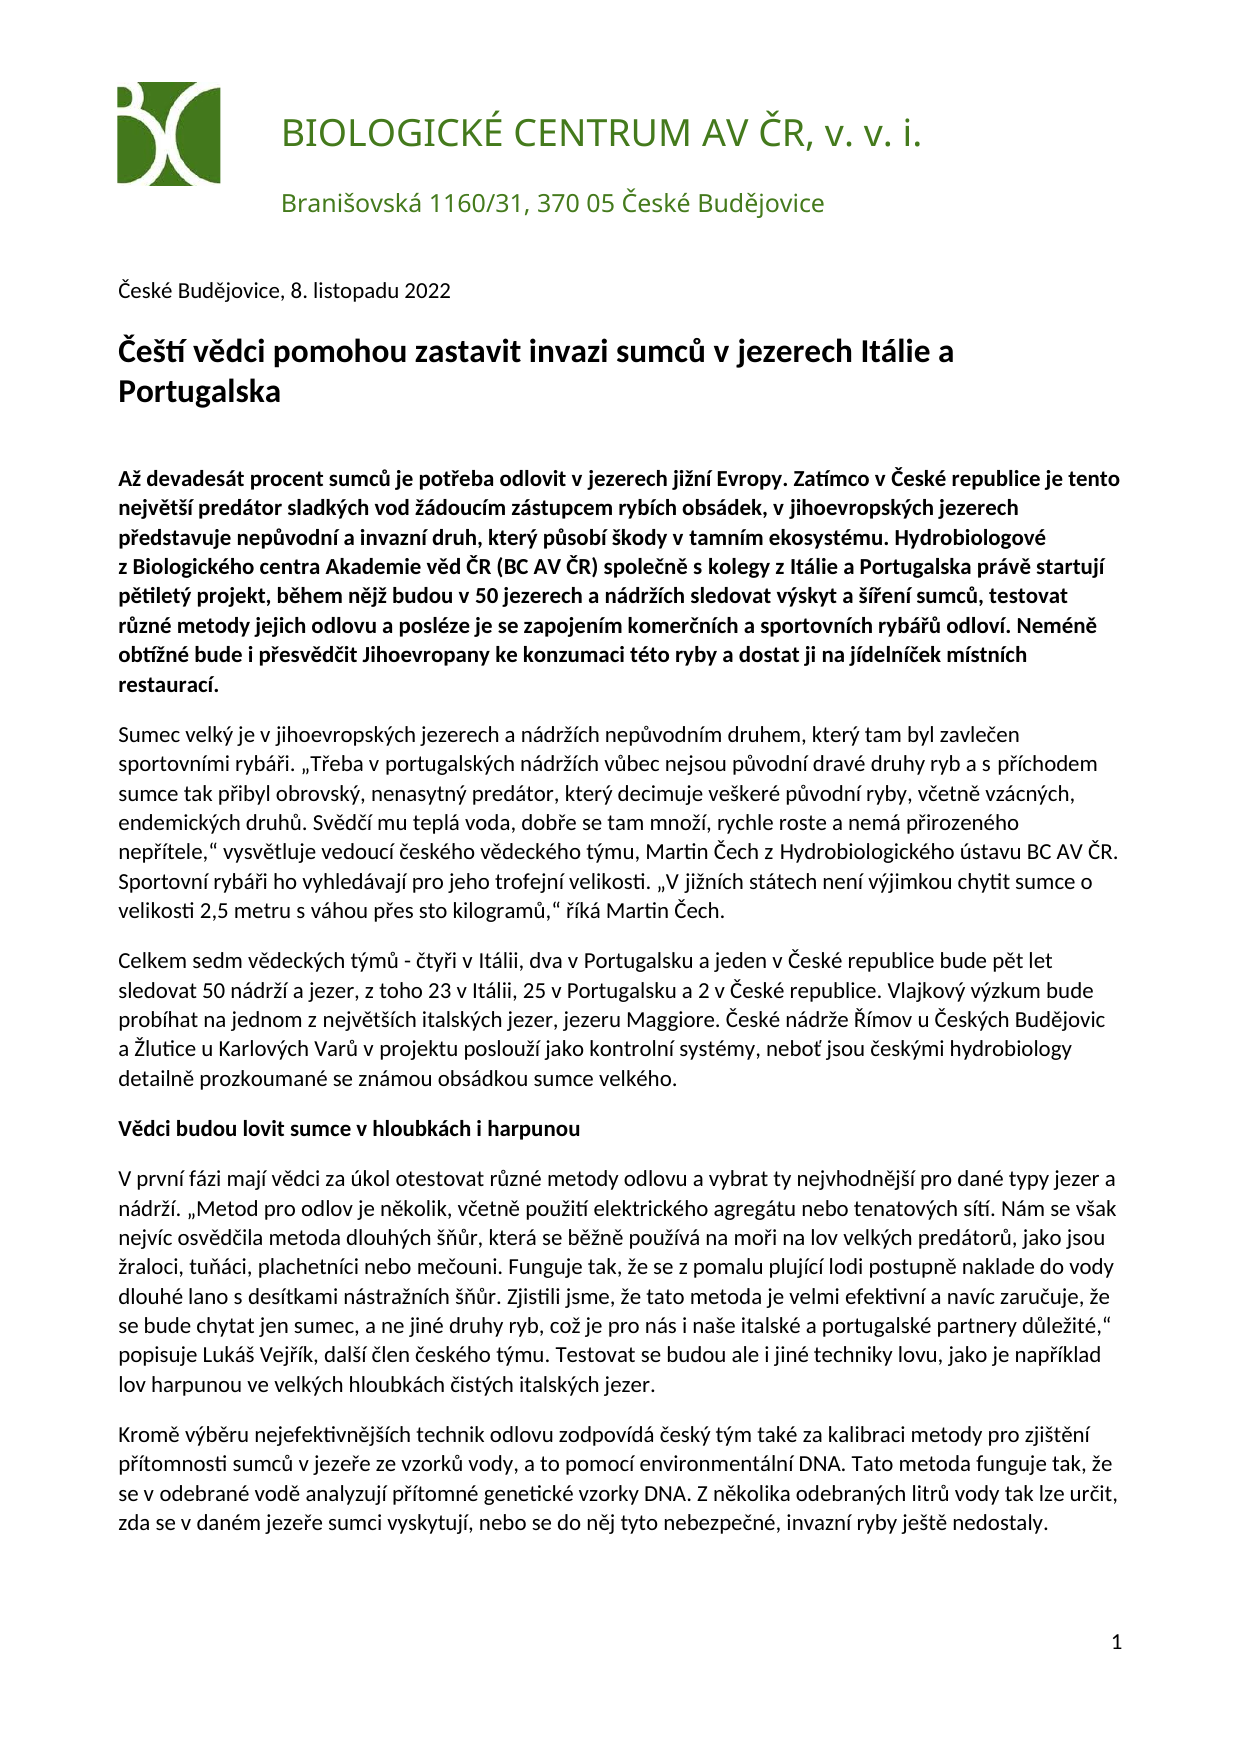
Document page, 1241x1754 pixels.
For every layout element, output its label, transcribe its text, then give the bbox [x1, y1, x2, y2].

text V první fázi mají vědci za úkol otestovat různé metody odlovu a vybrat ty nejvhodnější pro dané typy jezer a nádrží. „Metod pro odlov je několik, včetně použití elektrického agregátu nebo tenatových sítí. Nám se však nejvíc osvědčila metoda dlouhých šňůr, která se běžně používá na moři na lov velkých predátorů, jako jsou žraloci, tuňáci, plachetníci nebo mečouni. Funguje tak, že se z pomalu plující lodi postupně naklade do vody dlouhé lano s desítkami nástražních šňůr. Zjistili jsme, že tato metoda je velmi efektivní a navíc zaručuje, že se bude chytat jen sumec, a ne jiné druhy ryb, což je pro nás i naše italské a portugalské partnery důležité,“ popisuje Lukáš Vejřík, další člen českého týmu. Testovat se budou ale i jiné techniky lovu, jako je například lov harpunou ve velkých hloubkách čistých italských jezer. [118, 1164, 1122, 1398]
text Vědci budou lovit sumce v hloubkách i harpunou [118, 1114, 1122, 1142]
text České Budějovice, 8. listopadu 2022 [118, 277, 1122, 305]
picture [117, 82, 221, 186]
text Sumec velký je v jihoevropských jezerech a nádržích nepůvodním druhem, který tam byl zavlečen sportovními rybáři. „Třeba v portugalských nádržích vůbec nejsou původní dravé druhy ryb a s příchodem sumce tak přibyl obrovský, nenasytný predátor, který decimuje veškeré původní ryby, včetně vzácných, endemických druhů. Svědčí mu teplá voda, dobře se tam množí, rychle roste a nemá přirozeného nepřítele,“ vysvětluje vedoucí českého vědeckého týmu, Martin Čech z Hydrobiologického ústavu BC AV ČR. Sportovní rybáři ho vyhledávají pro jeho trofejní velikosti. „V jižních státech není výjimkou chytit sumce o velikosti 2,5 metru s váhou přes sto kilogramů,“ říká Martin Čech. [118, 720, 1122, 924]
text Celkem sedm vědeckých týmů - čtyři v Itálii, dva v Portugalsku a jeden v České republice bude pět let sledovat 50 nádrží a jezer, z toho 23 v Itálii, 25 v Portugalsku a 2 v České republice. Vlajkový výzkum bude probíhat na jednom z největších italských jezer, jezeru Maggiore. České nádrže Římov u Českých Budějovic a Žlutice u Karlových Varů v projektu poslouží jako kontrolní systémy, neboť jsou českými hydrobiology detailně prozkoumané se známou obsádkou sumce velkého. [118, 946, 1122, 1092]
text Až devadesát procent sumců je potřeba odlovit v jezerech jižní Evropy. Zatímco v České republice je tento největší predátor sladkých vod žádoucím zástupcem rybích obsádek, v jihoevropských jezerech představuje nepůvodní a invazní druh, který působí škody v tamním ekosystému. Hydrobiologové z Biologického centra Akademie věd ČR (BC AV ČR) společně s kolegy z Itálie a Portugalska právě startují pětiletý projekt, během nějž budou v 50 jezerech a nádržích sledovat výskyt a šíření sumců, testovat různé metody jejich odlovu a posléze je se zapojením komerčních a sportovních rybářů odloví. Neméně obtížné bude i přesvědčit Jihoevropany ke konzumaci této ryby a dostat ji na jídelníček místních restaurací. [118, 464, 1122, 698]
text Čeští vědci pomohou zastavit invazi sumců v jezerech Itálie a Portugalska [118, 330, 1122, 411]
text Kromě výběru nejefektivnějších technik odlovu zodpovídá český tým také za kalibraci metody pro zjištění přítomnosti sumců v jezeře ze vzorků vody, a to pomocí environmentální DNA. Tato metoda funguje tak, že se v odebrané vodě analyzují přítomné genetické vzorky DNA. Z několika odebraných litrů vody tak lze určit, zda se v daném jezeře sumci vyskytují, nebo se do něj tyto nebezpečné, invazní ryby ještě nedostaly. [118, 1420, 1122, 1536]
